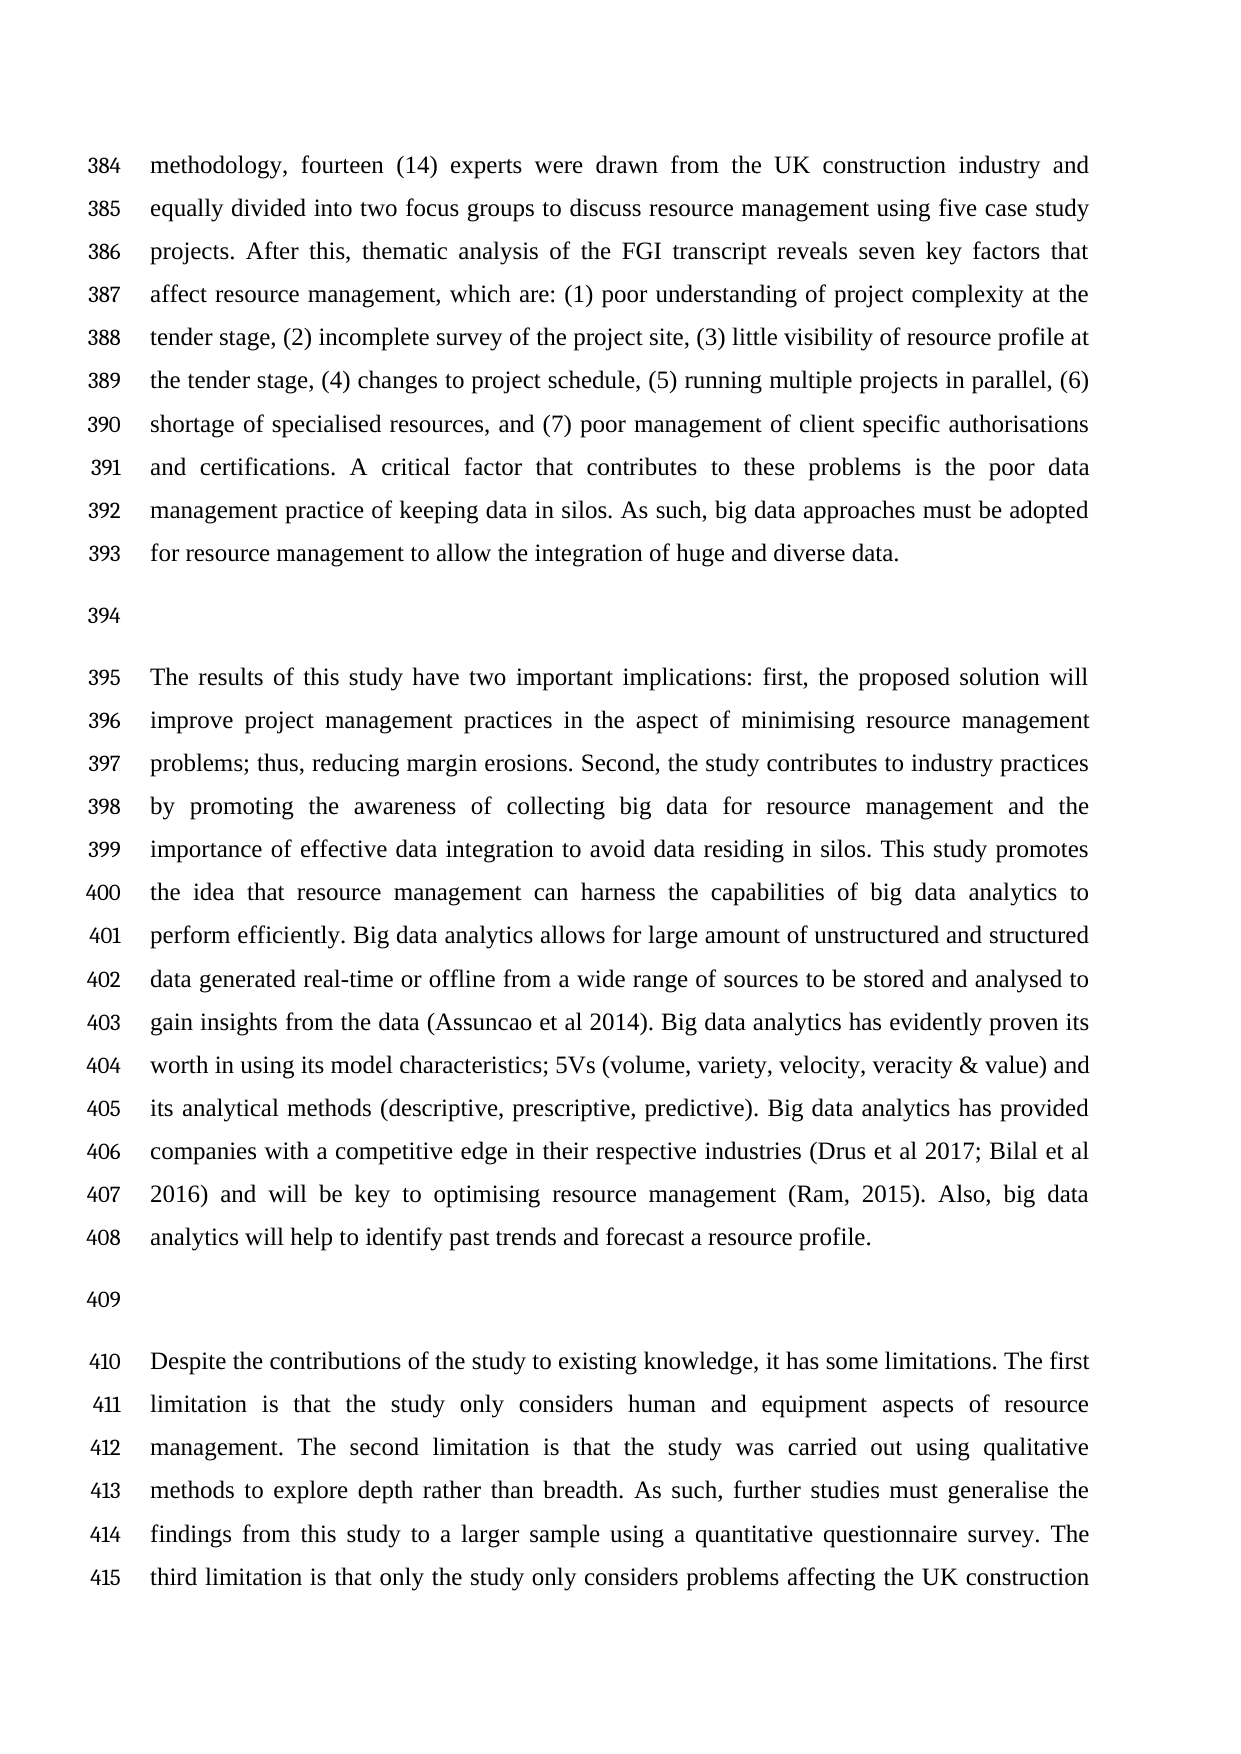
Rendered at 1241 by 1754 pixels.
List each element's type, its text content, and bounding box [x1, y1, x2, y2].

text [150, 1346, 1090, 1591]
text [150, 150, 1090, 567]
text The results of this study have two important implications: first, the proposed solution will improve project management practices in the aspect of minimising resource management problems; thus, reducing margin erosions. Second, the study contributes to industry practices by promoting the awareness of collecting big data for resource management and the importance of effective data integration to avoid data residing in silos. This study promotes the idea that resource management can harness the capabilities of big data analytics to perform efficiently. Big data analytics allows for large amount of unstructured and structured data generated real-time or offline from a wide range of sources to be stored and analysed to gain insights from the data (Assuncao et al 2014). Big data analytics has evidently proven its worth in using its model characteristics; 5Vs (volume, variety, velocity, veracity & value) and its analytical methods (descriptive, prescriptive, predictive). Big data analytics has provided companies with a competitive edge in their respective industries (Drus et al 2017; Bilal et al 2016) and will be key to optimising resource management (Ram, 2015). Also, big data analytics will help to identify past trends and forecast a resource profile. [150, 662, 1090, 1251]
